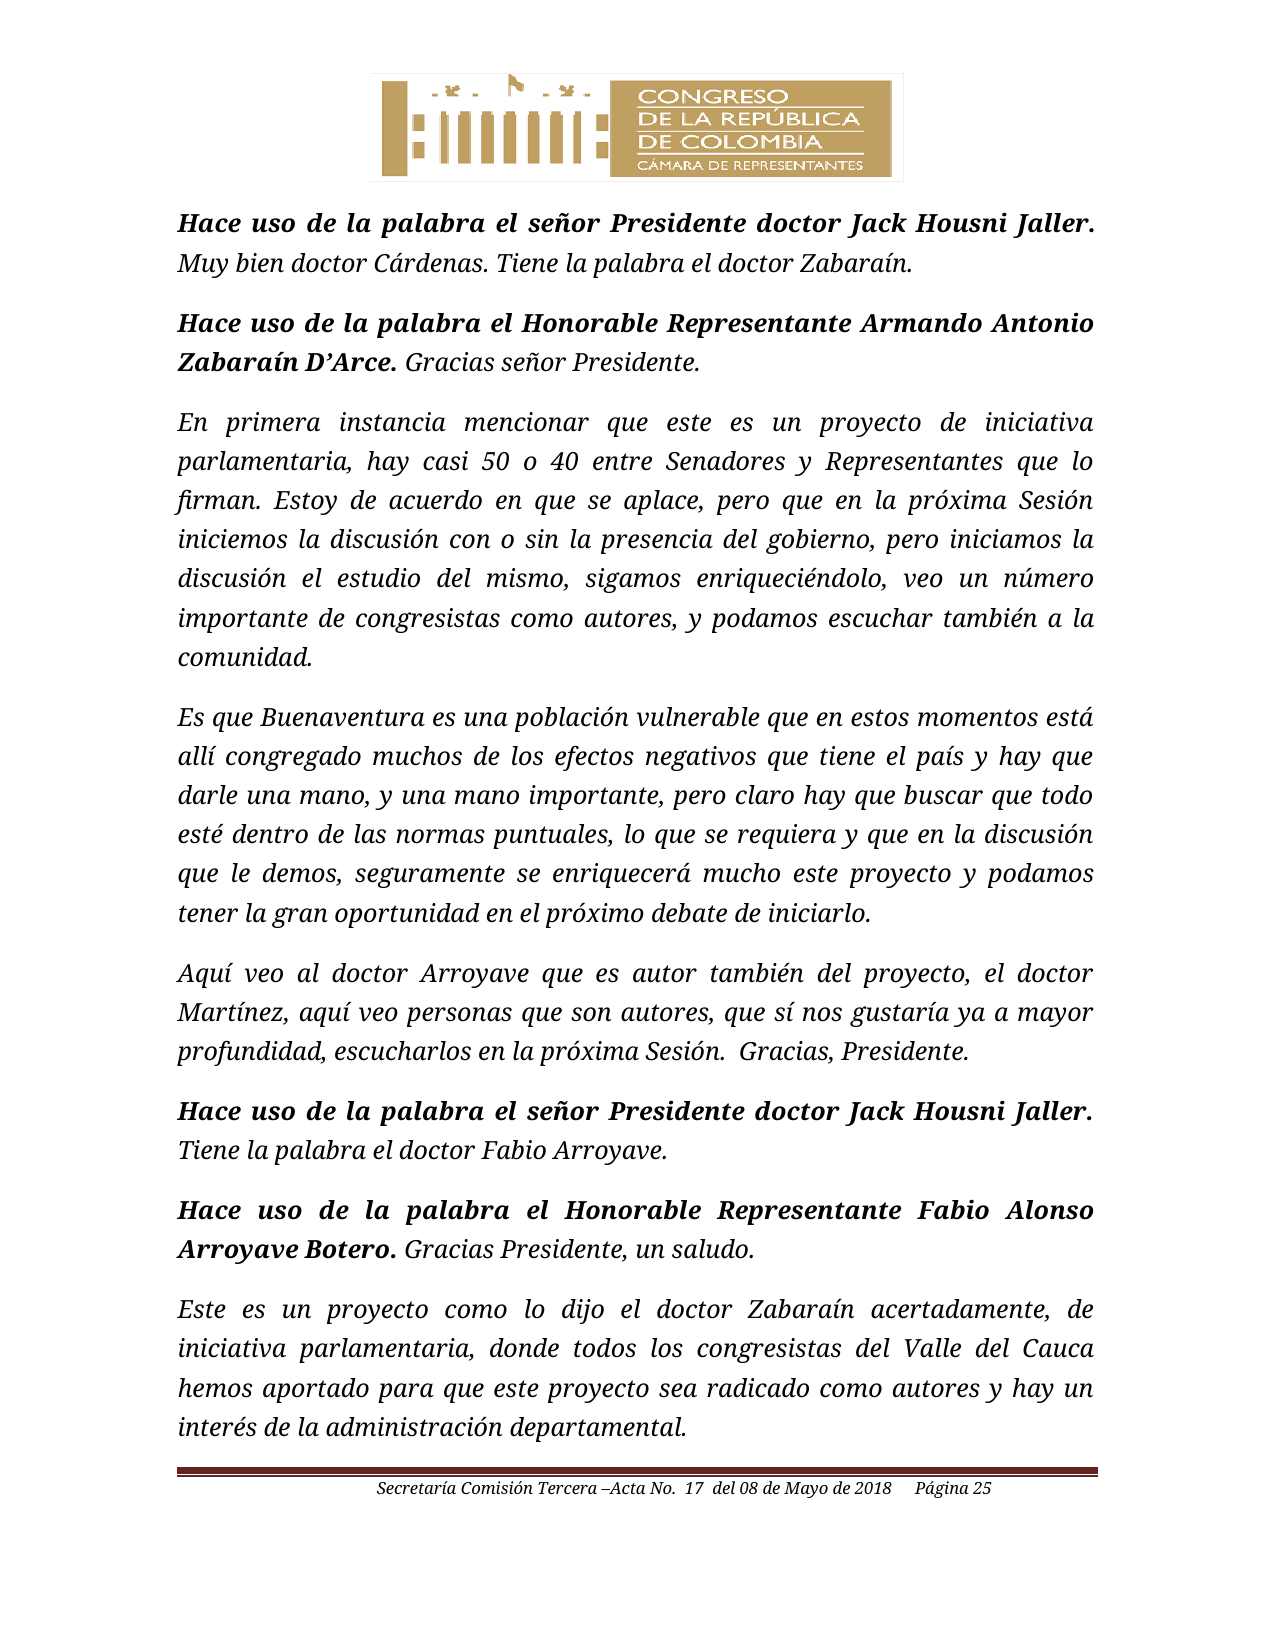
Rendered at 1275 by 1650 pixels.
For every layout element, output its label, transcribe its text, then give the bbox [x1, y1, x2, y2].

text Hace uso de la palabra el señor Presidente doctor Jack Housni Jaller. Tiene la palabra el doctor Fabio Arroyave. [177, 1093, 1098, 1167]
text En primera instancia mencionar que este es un proyecto de iniciativa parlamentaria, hay casi 50 o 40 entre Senadores y Representantes que lo firman. Estoy de acuerdo en que se aplace, pero que en la próxima Sesión iniciemos la discusión con o sin la presencia del gobierno, pero iniciamos la discusión el estudio del mismo, sigamos enriqueciéndolo, veo un número importante de congresistas como autores, y podamos escuchar también a la comunidad. [177, 404, 1098, 673]
text Hace uso de la palabra el señor Presidente doctor Jack Housni Jaller. Muy bien doctor Cárdenas. Tiene la palabra el doctor Zabaraín. [177, 206, 1098, 279]
picture [370, 73, 905, 182]
text Hace uso de la palabra el Honorable Representante Fabio Alonso Arroyave Botero. Gracias Presidente, un saludo. [177, 1193, 1098, 1266]
text Aquí veo al doctor Arroyave que es autor también del proyecto, el doctor Martínez, aquí veo personas que son autores, que sí nos gustaría ya a mayor profundidad, escucharlos en la próxima Sesión. Gracias, Presidente. [177, 955, 1098, 1068]
text Hace uso de la palabra el Honorable Representante Armando Antonio Zabaraín D’Arce. Gracias señor Presidente. [177, 305, 1098, 378]
text Es que Buenaventura es una población vulnerable que en estos momentos está allí congregado muchos de los efectos negativos que tiene el país y hay que darle una mano, y una mano importante, pero claro hay que buscar que todo esté dentro de las normas puntuales, lo que se requiera y que en la discusión que le demos, seguramente se enriquecerá mucho este proyecto y podamos tener la gran oportunidad en el próximo debate de iniciarlo. [177, 699, 1098, 929]
text Este es un proyecto como lo dijo el doctor Zabaraín acertadamente, de iniciativa parlamentaria, donde todos los congresistas del Valle del Cauca hemos aportado para que este proyecto sea radicado como autores y hay un interés de la administración departamental. [177, 1292, 1098, 1443]
